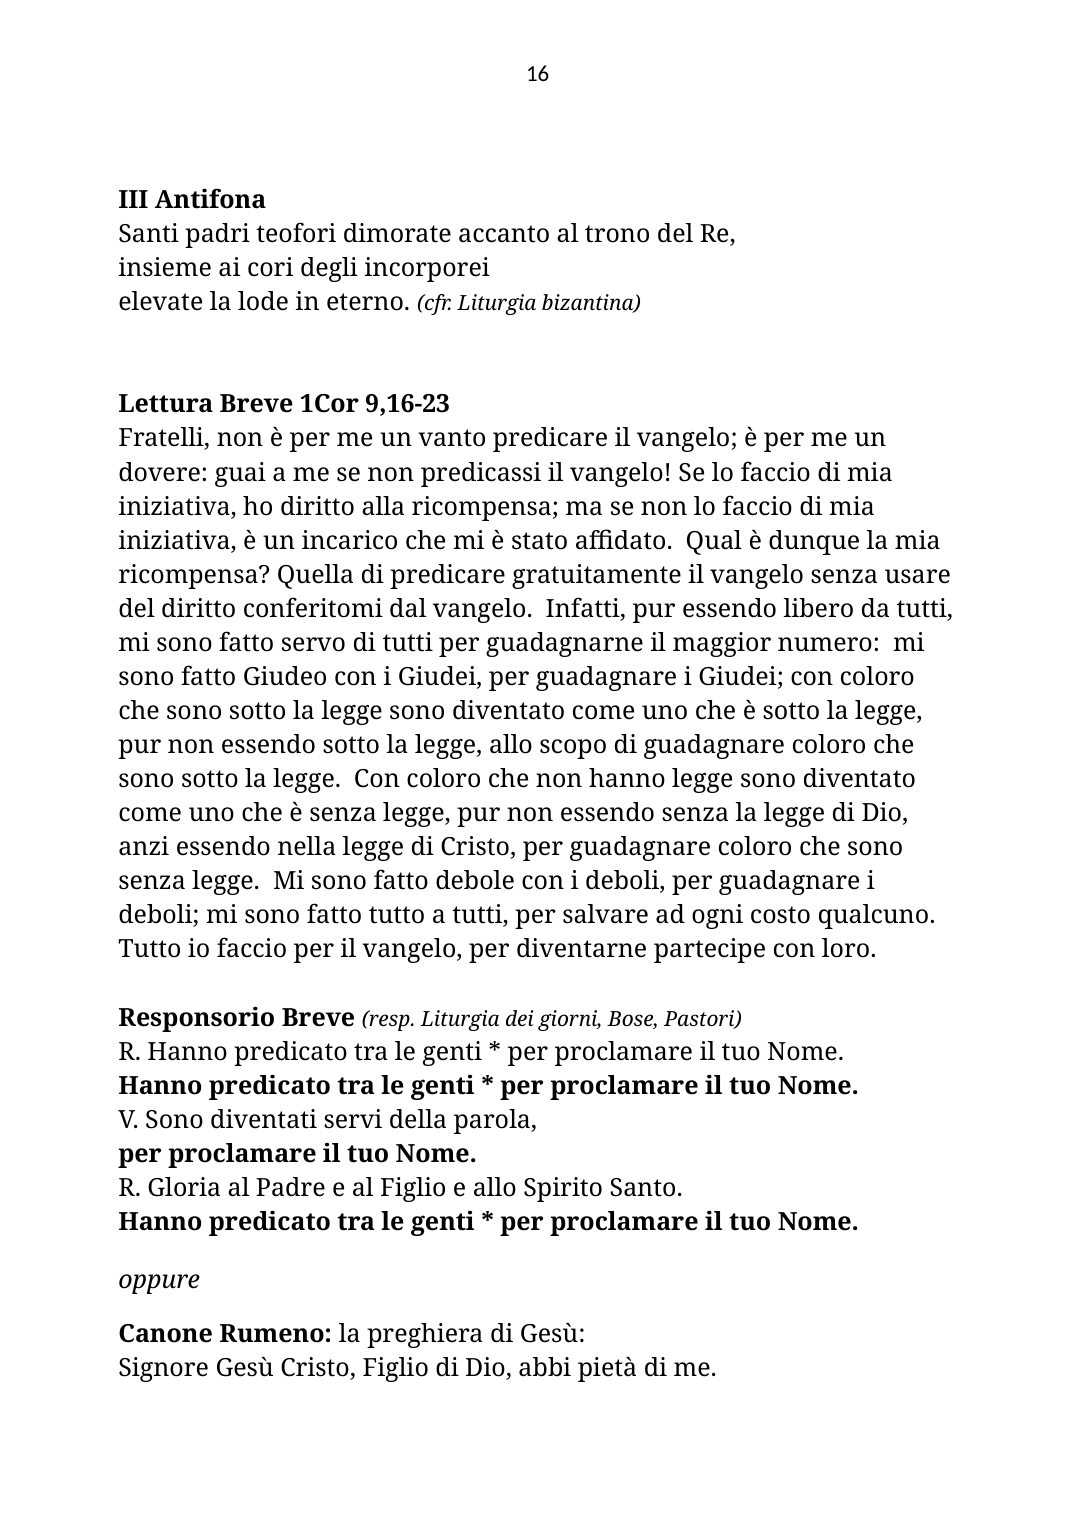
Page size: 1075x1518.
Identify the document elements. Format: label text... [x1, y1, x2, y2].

text elevate la lode in eterno. (cfr. Liturgia bizantina) [118, 284, 957, 318]
text insieme ai cori degli incorporei [118, 250, 957, 284]
text Canone Rumeno: la preghiera di Gesù: [118, 1316, 957, 1350]
text Responsorio Breve (resp. Liturgia dei giorni, Bose, Pastori) R. Hanno predicato tra le genti * per proclamare il tuo Nome. Hanno predicato tra le genti * per proclamare il tuo Nome. V. Sono diventati servi della parola, per proclamare il tuo Nome. R. Gloria al Padre e al Figlio e allo Spirito Santo. Hanno predicato tra le genti * per proclamare il tuo Nome. [118, 965, 957, 1262]
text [118, 148, 957, 250]
text Signore Gesù Cristo, Figlio di Dio, abbi pietà di me. [118, 1350, 957, 1384]
text oppure [118, 1262, 957, 1296]
text Lettura Breve 1Cor 9,16-23 Fratelli, non è per me un vanto predicare il vangelo; è per me un dovere: guai a me se non predicassi il vangelo! Se lo faccio di mia iniziativa, ho diritto alla ricompensa; ma se non lo faccio di mia iniziativa, è un incarico che mi è stato affidato. Qual è dunque la mia ricompensa? Quella di predicare gratuitamente il vangelo senza usare del diritto conferitomi dal vangelo. Infatti, pur essendo libero da tutti, mi sono fatto servo di tutti per guadagnarne il maggior numero: mi sono fatto Giudeo con i Giudei, per guadagnare i Giudei; con coloro che sono sotto la legge sono diventato come uno che è sotto la legge, pur non essendo sotto la legge, allo scopo di guadagnare coloro che sono sotto la legge. Con coloro che non hanno legge sono diventato come uno che è senza legge, pur non essendo senza la legge di Dio, anzi essendo nella legge di Cristo, per guadagnare coloro che sono senza legge. Mi sono fatto debole con i deboli, per guadagnare i deboli; mi sono fatto tutto a tutti, per salvare ad ogni costo qualcuno. Tutto io faccio per il vangelo, per diventarne partecipe con loro. [118, 352, 957, 965]
